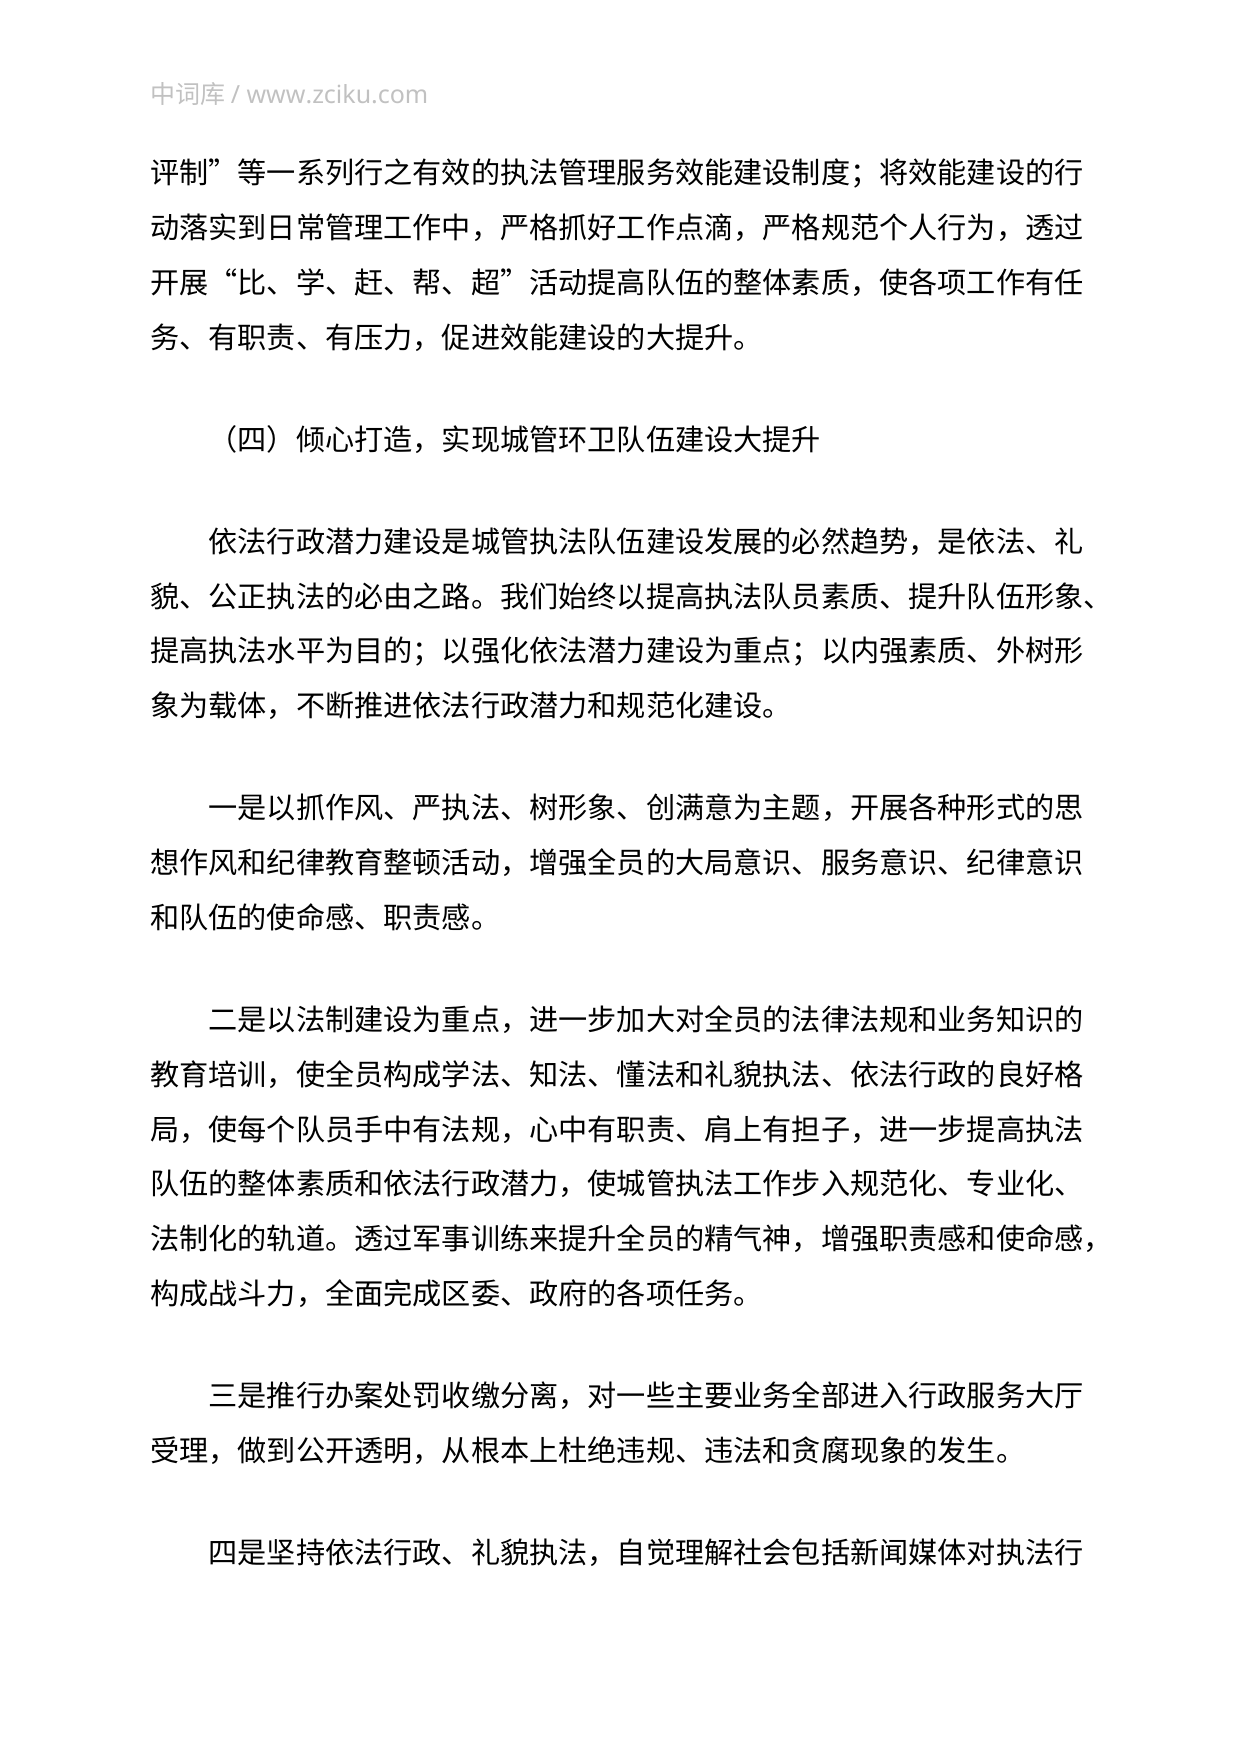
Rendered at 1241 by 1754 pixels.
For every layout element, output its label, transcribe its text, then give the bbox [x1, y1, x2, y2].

text （四）倾心打造，实现城管环卫队伍建设大提升 [150, 416, 1090, 459]
text 依法行政潜力建设是城管执法队伍建设发展的必然趋势，是依法、礼貌、公正执法的必由之路。我们始终以提高执法队员素质、提升队伍形象、提高执法水平为目的；以强化依法潜力建设为重点；以内强素质、外树形象为载体，不断推进依法行政潜力和规范化建设。 [150, 518, 1090, 725]
text 二是以法制建设为重点，进一步加大对全员的法律法规和业务知识的教育培训，使全员构成学法、知法、懂法和礼貌执法、依法行政的良好格局，使每个队员手中有法规，心中有职责、肩上有担子，进一步提高执法队伍的整体素质和依法行政潜力，使城管执法工作步入规范化、专业化、法制化的轨道。透过军事训练来提升全员的精气神，增强职责感和使命感，构成战斗力，全面完成区委、政府的各项任务。 [150, 996, 1090, 1313]
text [150, 150, 1090, 357]
text 一是以抓作风、严执法、树形象、创满意为主题，开展各种形式的思想作风和纪律教育整顿活动，增强全员的大局意识、服务意识、纪律意识和队伍的使命感、职责感。 [150, 785, 1090, 937]
text 三是推行办案处罚收缴分离，对一些主要业务全部进入行政服务大厅受理，做到公开透明，从根本上杜绝违规、违法和贪腐现象的发生。 [150, 1372, 1090, 1470]
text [150, 1529, 1090, 1571]
